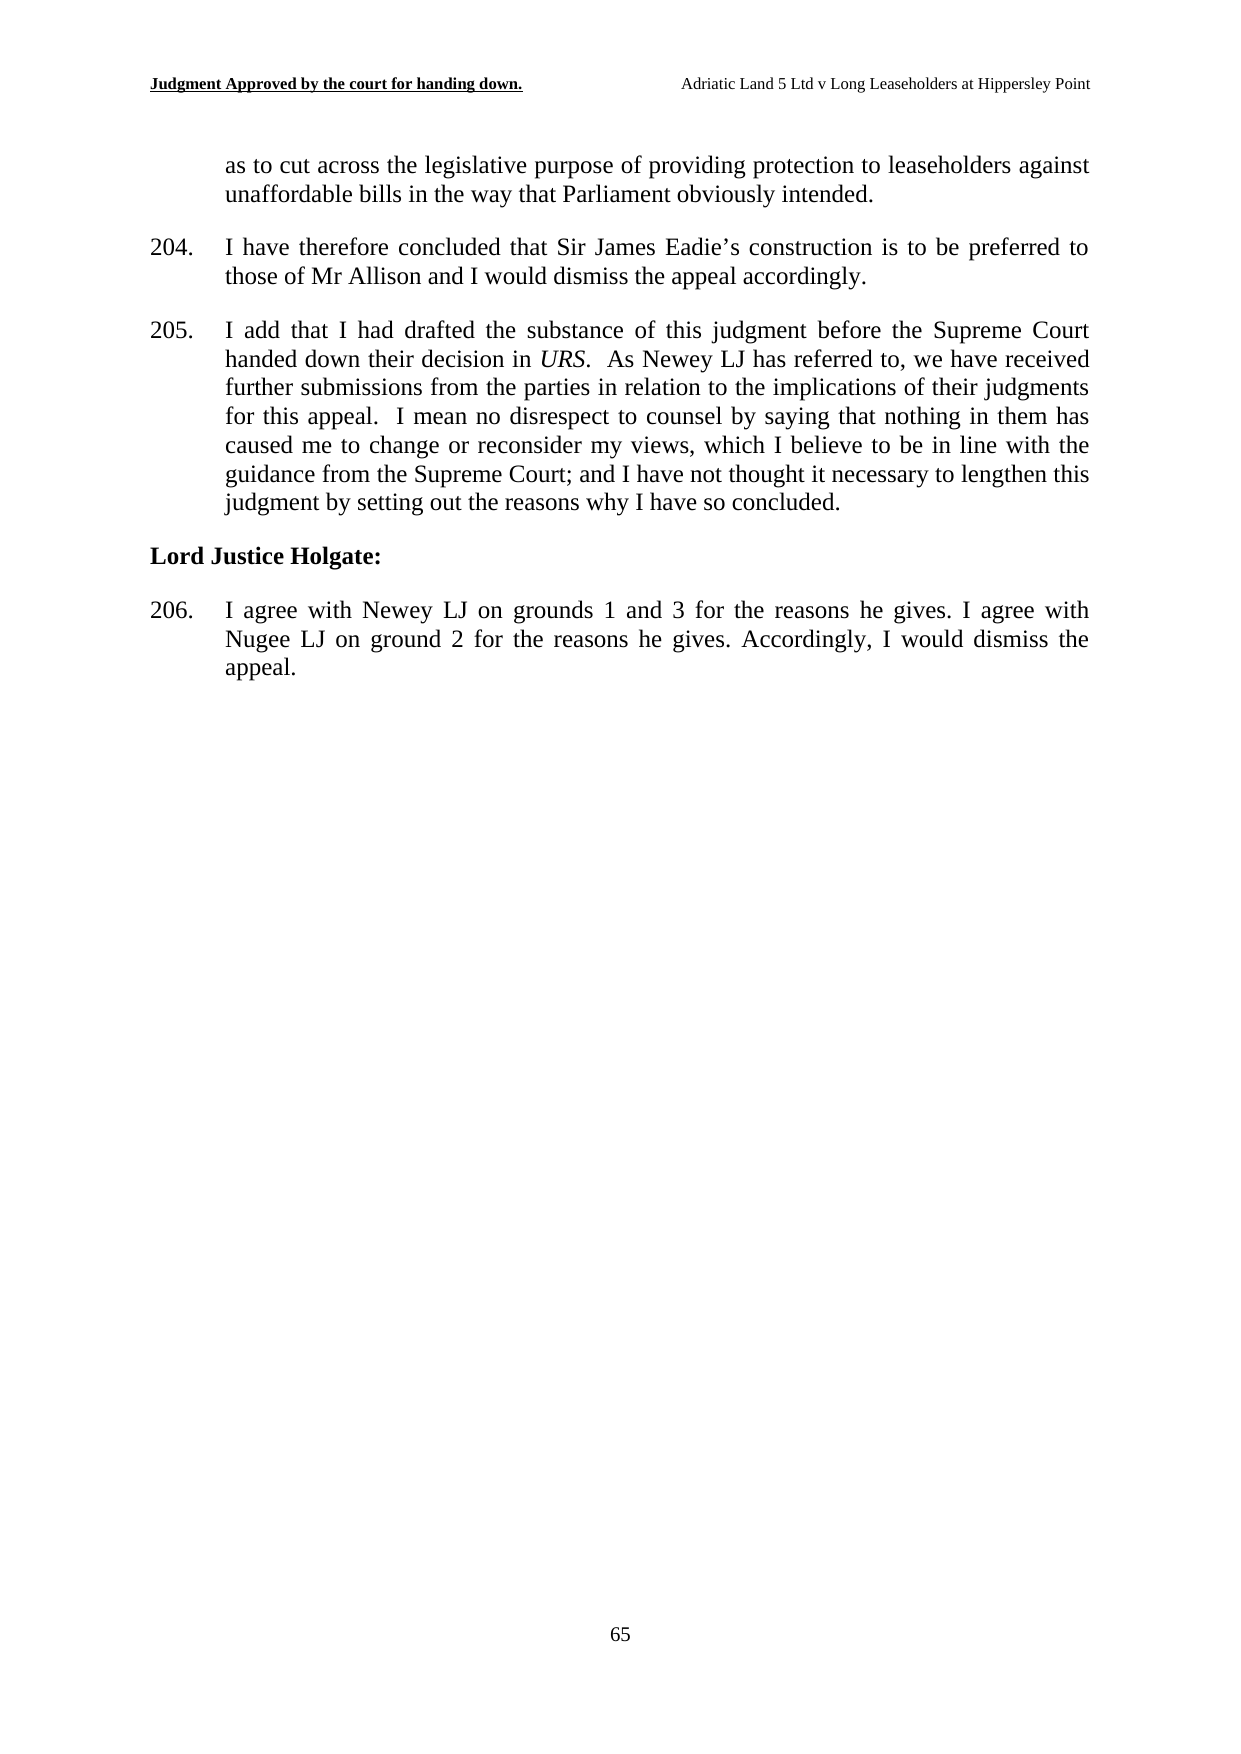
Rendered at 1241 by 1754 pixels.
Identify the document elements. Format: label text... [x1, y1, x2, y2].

list I have therefore concluded that Sir James Eadie’s construction is to be preferred to those of Mr Allison and I would dismiss the appeal accordingly. [150, 232, 1090, 290]
list Lord Justice Holgate: [150, 541, 1090, 570]
text I agree with Newey LJ on grounds 1 and 3 for the reasons he gives. I agree with Nugee LJ on ground 2 for the reasons he gives. Accordingly, I would dismiss the appeal. [150, 595, 1090, 681]
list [150, 150, 1090, 207]
list I add that I had drafted the substance of this judgment before the Supreme Court handed down their decision in URS. As Newey LJ has referred to, we have received further submissions from the parties in relation to the implications of their judgments for this appeal. I mean no disrespect to counsel by saying that nothing in them has caused me to change or reconsider my views, which I believe to be in line with the guidance from the Supreme Court; and I have not thought it necessary to lengthen this judgment by setting out the reasons why I have so concluded. [150, 315, 1090, 516]
